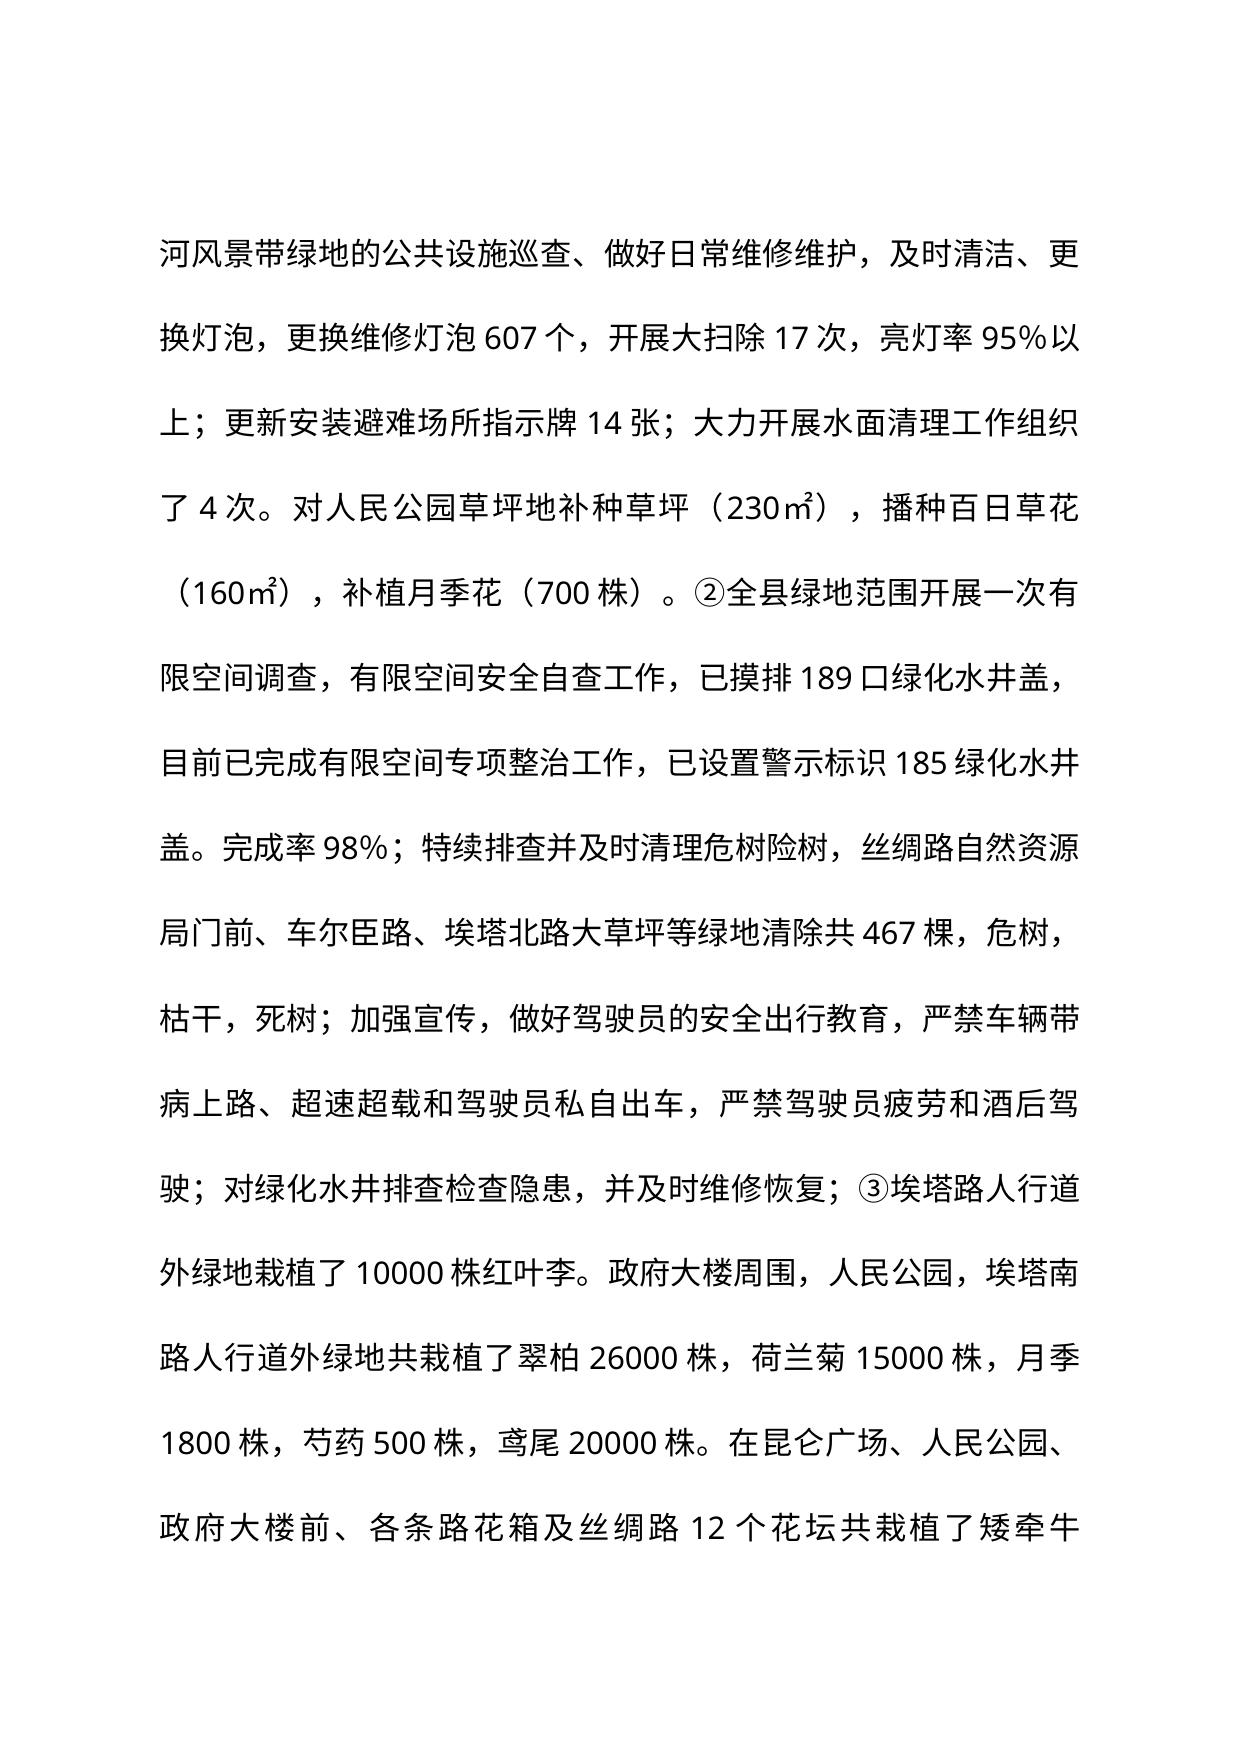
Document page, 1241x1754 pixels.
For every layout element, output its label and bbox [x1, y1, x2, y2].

list [159, 209, 1081, 1569]
